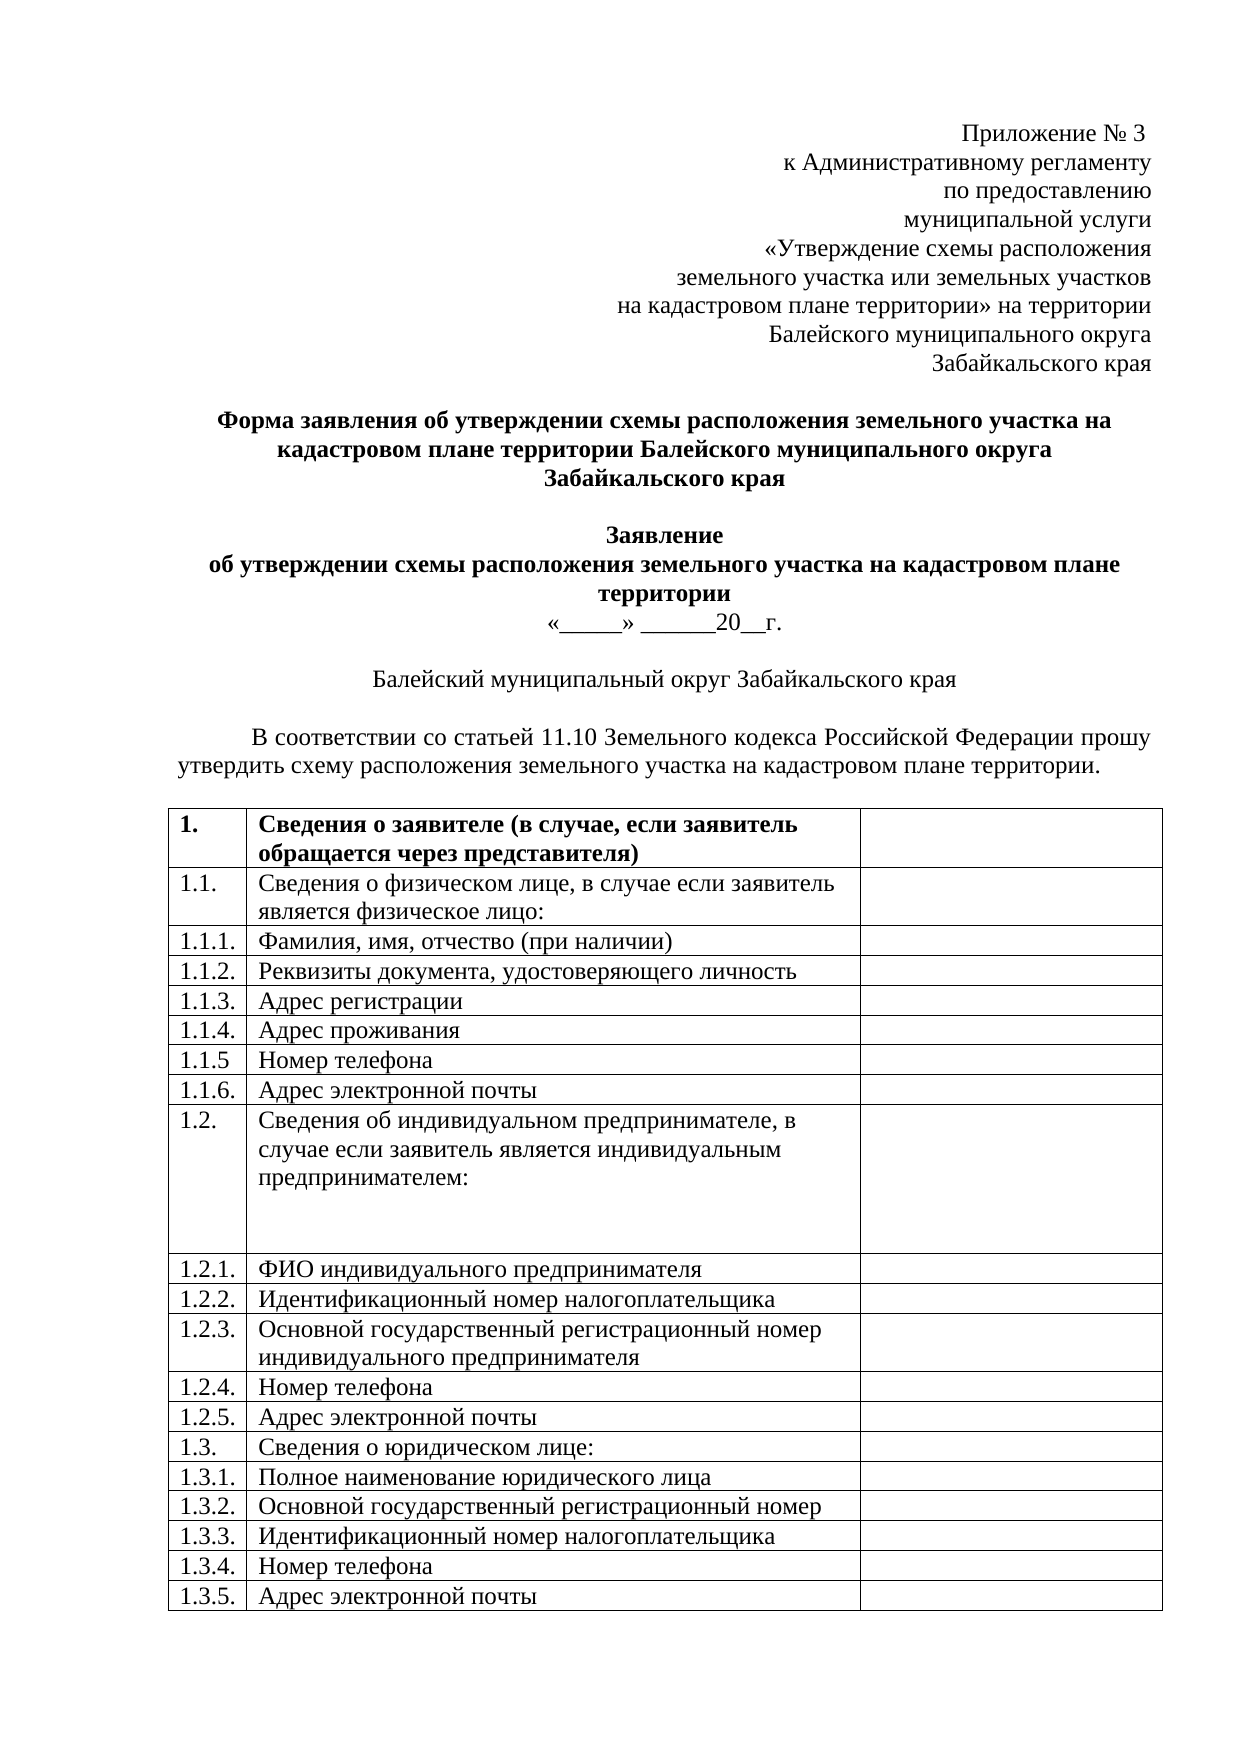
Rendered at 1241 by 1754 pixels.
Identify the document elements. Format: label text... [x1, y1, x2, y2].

table_cell Номер телефона [247, 1551, 860, 1580]
table_cell [861, 1284, 1162, 1313]
table_cell [861, 1432, 1162, 1461]
table_cell [861, 1016, 1162, 1044]
table_cell [861, 1491, 1162, 1520]
table_cell Сведения о юридическом лице: [247, 1432, 860, 1461]
table_cell [861, 1075, 1162, 1104]
table_cell 1.3.3. [169, 1521, 246, 1550]
table_cell [861, 986, 1162, 1014]
table_cell 1.2.4. [169, 1372, 246, 1401]
table_cell 1.1.1. [169, 926, 246, 955]
table_cell Адрес электронной почты [247, 1581, 860, 1609]
table_cell 1.1.6. [169, 1075, 246, 1104]
table_cell [861, 1045, 1162, 1074]
text Забайкальского края [177, 463, 1152, 492]
table_cell Сведения об индивидуальном предпринимателе, в случае если заявитель является индивидуальным предпринимателем: [247, 1105, 860, 1253]
table_cell Адрес регистрации [247, 986, 860, 1014]
table_cell [861, 1462, 1162, 1490]
table_cell [861, 926, 1162, 955]
table_cell Идентификационный номер налогоплательщика [247, 1284, 860, 1313]
table_cell 1.2.1. [169, 1254, 246, 1283]
text В соответствии со статьей 11.10 Земельного кодекса Российской Федерации прошу утвердить схему расположения земельного участка на кадастровом плане территории. [177, 722, 1152, 779]
table_cell [861, 868, 1162, 925]
table_cell 1.3.1. [169, 1462, 246, 1490]
text Приложение № 3 к Административному регламенту [177, 118, 1152, 176]
table_cell 1.1.3. [169, 986, 246, 1014]
table_cell 1.1.4. [169, 1016, 246, 1044]
table_cell Идентификационный номер налогоплательщика [247, 1521, 860, 1550]
table_cell [861, 1254, 1162, 1283]
text по предоставлению [177, 176, 1152, 204]
table_cell Адрес проживания [247, 1016, 860, 1044]
table_cell Адрес электронной почты [247, 1075, 860, 1104]
table_cell [861, 1402, 1162, 1431]
text Забайкальского края [177, 348, 1152, 377]
table_cell Номер телефона [247, 1372, 860, 1401]
table_cell 1.1.5 [169, 1045, 246, 1074]
table_cell 1.2. [169, 1105, 246, 1253]
table_cell Адрес электронной почты [247, 1402, 860, 1431]
table_cell Сведения о физическом лице, в случае если заявитель является физическое лицо: [247, 868, 860, 925]
text муниципальной услуги [177, 204, 1152, 233]
table_cell Основной государственный регистрационный номер индивидуального предпринимателя [247, 1314, 860, 1371]
table_header [861, 809, 1162, 867]
table_header Сведения о заявителе (в случае, если заявитель обращается через представителя) [247, 809, 860, 867]
table_cell [861, 1521, 1162, 1550]
table_cell 1.2.5. [169, 1402, 246, 1431]
table_cell [861, 1551, 1162, 1580]
table_cell 1.3. [169, 1432, 246, 1461]
text на кадастровом плане территории» на территории [177, 291, 1152, 319]
table_cell [861, 1372, 1162, 1401]
table_cell [861, 1105, 1162, 1253]
table_cell Номер телефона [247, 1045, 860, 1074]
table_cell 1.3.4. [169, 1551, 246, 1580]
table_cell Основной государственный регистрационный номер [247, 1491, 860, 1520]
text «Утверждение схемы расположения [177, 233, 1152, 262]
text об утверждении схемы расположения земельного участка на кадастровом плане территории [177, 549, 1152, 607]
table_cell [861, 1581, 1162, 1609]
table_header 1. [169, 809, 246, 867]
table_cell ФИО индивидуального предпринимателя [247, 1254, 860, 1283]
text Балейского муниципального округа [177, 319, 1152, 348]
table_cell [861, 1314, 1162, 1371]
text Заявление [177, 521, 1152, 549]
table_cell 1.1.2. [169, 956, 246, 985]
table_cell Полное наименование юридического лица [247, 1462, 860, 1490]
table_cell 1.1. [169, 868, 246, 925]
table_cell 1.2.2. [169, 1284, 246, 1313]
table_cell [861, 956, 1162, 985]
text земельного участка или земельных участков [177, 262, 1152, 291]
text Балейский муниципальный округ Забайкальского края [177, 664, 1152, 693]
text Форма заявления об утверждении схемы расположения земельного участка на кадастровом плане территории Балейского муниципального округа [177, 406, 1152, 463]
table_cell Фамилия, имя, отчество (при наличии) [247, 926, 860, 955]
table_cell 1.2.3. [169, 1314, 246, 1371]
text «_____» ______20__г. [177, 607, 1152, 636]
table_cell Реквизиты документа, удостоверяющего личность [247, 956, 860, 985]
table_cell 1.3.5. [169, 1581, 246, 1609]
table_cell 1.3.2. [169, 1491, 246, 1520]
